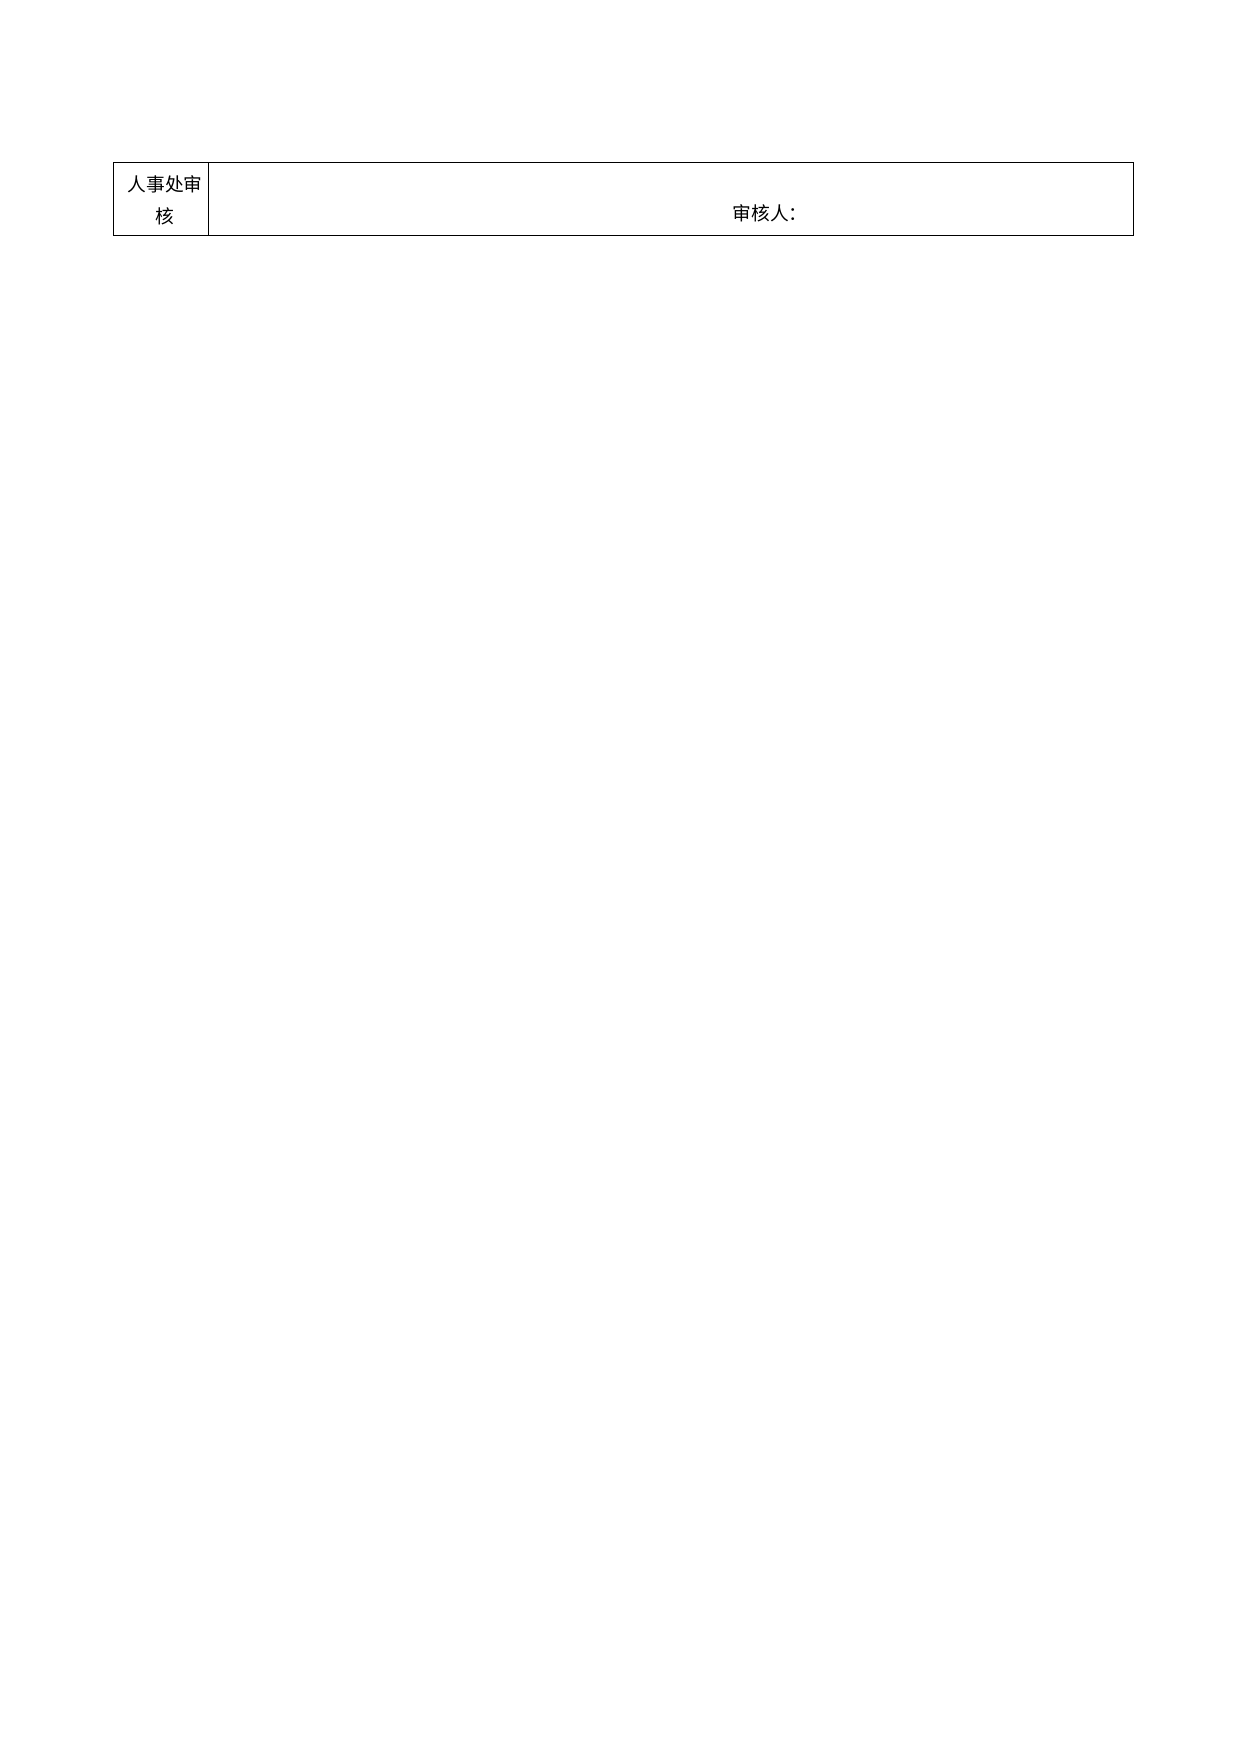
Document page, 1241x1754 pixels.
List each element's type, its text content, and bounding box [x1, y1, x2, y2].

table_cell 审核人： [209, 163, 1133, 235]
table_cell 人事处审核 [114, 163, 208, 235]
